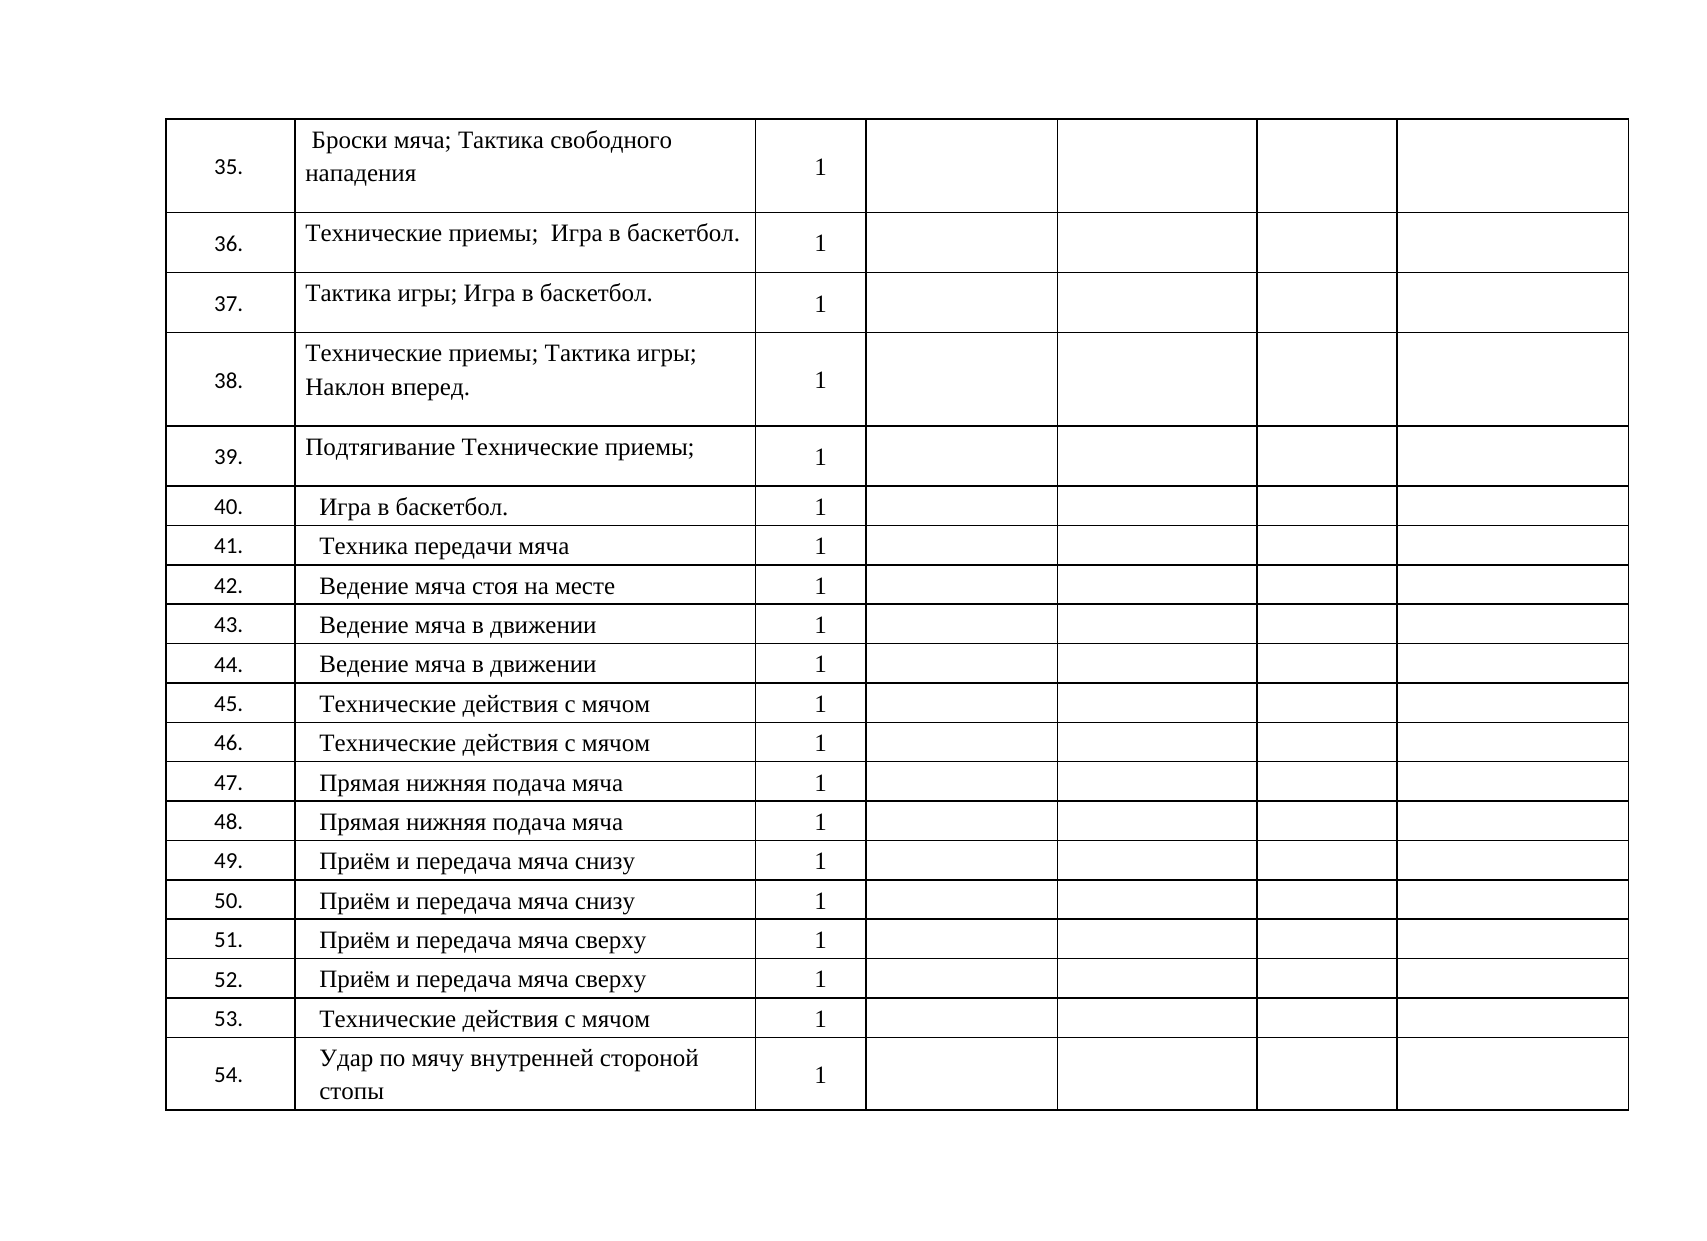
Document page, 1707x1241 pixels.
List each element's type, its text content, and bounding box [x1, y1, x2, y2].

table_cell 1 [756, 959, 865, 997]
table_cell [1398, 120, 1628, 211]
table_cell [167, 213, 294, 272]
table_cell [1058, 841, 1256, 879]
table_cell [1258, 213, 1396, 272]
table_cell [1058, 487, 1256, 524]
table_cell [867, 762, 1057, 800]
table_cell Приём и передача мяча снизу [296, 881, 755, 918]
table_cell [1398, 1038, 1628, 1109]
table_cell [867, 213, 1057, 272]
table_cell 1 [756, 1038, 865, 1109]
table_cell [1258, 605, 1396, 643]
table_cell Технические действия с мячом [296, 723, 755, 761]
table_cell [1258, 487, 1396, 524]
table_cell [867, 959, 1057, 997]
table_cell [167, 920, 294, 958]
table_cell [167, 684, 294, 721]
table_cell [167, 333, 294, 425]
table_cell Ведение мяча стоя на месте [296, 566, 755, 603]
table_cell [1058, 526, 1256, 564]
table_cell [1398, 723, 1628, 761]
table_cell [1258, 920, 1396, 958]
table_cell [1398, 959, 1628, 997]
table_cell 1 [756, 526, 865, 564]
table_cell Приём и передача мяча сверху [296, 920, 755, 958]
table_cell [1058, 802, 1256, 839]
table_cell [1398, 487, 1628, 524]
table_cell [1398, 644, 1628, 682]
table_cell [1258, 881, 1396, 918]
table_cell Игра в баскетбол. [296, 487, 755, 524]
table_cell [1398, 881, 1628, 918]
table_cell [1398, 684, 1628, 721]
table_cell [1058, 644, 1256, 682]
table_cell [1258, 802, 1396, 839]
table_cell [1258, 841, 1396, 879]
table_cell [1258, 120, 1396, 211]
table_cell 1 [756, 487, 865, 524]
table_cell [167, 427, 294, 485]
table_cell Прямая нижняя подача мяча [296, 762, 755, 800]
table_cell [167, 762, 294, 800]
table_cell [1058, 605, 1256, 643]
table_cell [1058, 999, 1256, 1036]
table_cell [1398, 841, 1628, 879]
table_cell [167, 959, 294, 997]
table_cell Приём и передача мяча сверху [296, 959, 755, 997]
table_cell 1 [756, 841, 865, 879]
table_cell [167, 802, 294, 839]
table_cell [167, 273, 294, 332]
table_cell [1398, 427, 1628, 485]
table_cell [1398, 526, 1628, 564]
table_cell [167, 566, 294, 603]
table_cell [867, 605, 1057, 643]
table_cell Техника передачи мяча [296, 526, 755, 564]
table_cell Технические приемы; Игра в баскетбол. [296, 213, 755, 272]
table_cell [867, 273, 1057, 332]
table_cell [167, 120, 294, 211]
table_cell [867, 684, 1057, 721]
table_cell [1058, 213, 1256, 272]
table_cell 1 [756, 566, 865, 603]
table_cell [1058, 427, 1256, 485]
table_cell [1058, 273, 1256, 332]
table_cell Ведение мяча в движении [296, 644, 755, 682]
table_cell [1058, 1038, 1256, 1109]
table_cell [867, 333, 1057, 425]
table_cell [1398, 273, 1628, 332]
table_cell Удар по мячу внутренней стороной стопы [296, 1038, 755, 1109]
table_cell [1398, 999, 1628, 1036]
table_cell [1258, 959, 1396, 997]
table_cell [1058, 959, 1256, 997]
table_cell [1058, 566, 1256, 603]
table_cell [1058, 333, 1256, 425]
table_cell [1398, 605, 1628, 643]
table_cell [867, 881, 1057, 918]
table_cell [167, 881, 294, 918]
table_cell [867, 920, 1057, 958]
table_cell 1 [756, 333, 865, 425]
table_cell [1058, 920, 1256, 958]
table_cell Технические приемы; Тактика игры; Наклон вперед. [296, 333, 755, 425]
table_cell [1058, 120, 1256, 211]
table_cell [867, 644, 1057, 682]
table_cell 1 [756, 999, 865, 1036]
table_cell 1 [756, 762, 865, 800]
table_cell Технические действия с мячом [296, 684, 755, 721]
table_cell [1398, 566, 1628, 603]
table_cell [1058, 684, 1256, 721]
table_cell 1 [756, 684, 865, 721]
table_cell [1258, 273, 1396, 332]
table_cell [867, 841, 1057, 879]
table_cell Ведение мяча в движении [296, 605, 755, 643]
table_cell [1258, 526, 1396, 564]
table_cell [167, 999, 294, 1036]
table_cell [1058, 723, 1256, 761]
table_cell [1258, 723, 1396, 761]
table_cell [867, 526, 1057, 564]
table_cell Тактика игры; Игра в баскетбол. [296, 273, 755, 332]
table_cell 1 [756, 213, 865, 272]
table_cell [867, 1038, 1057, 1109]
table_cell [167, 487, 294, 524]
table_cell [1398, 802, 1628, 839]
table_cell Прямая нижняя подача мяча [296, 802, 755, 839]
table_cell [1258, 1038, 1396, 1109]
table_cell [1258, 762, 1396, 800]
table_cell [167, 1038, 294, 1109]
table_cell 1 [756, 605, 865, 643]
table_cell [867, 120, 1057, 211]
table_cell [867, 566, 1057, 603]
table_cell [167, 605, 294, 643]
table_cell [167, 723, 294, 761]
table_cell [167, 841, 294, 879]
table_cell [1258, 566, 1396, 603]
table_cell [167, 526, 294, 564]
table_cell Подтягивание Технические приемы; [296, 427, 755, 485]
table_cell [1398, 762, 1628, 800]
table_cell [1258, 427, 1396, 485]
table_cell [867, 723, 1057, 761]
table_cell 1 [756, 644, 865, 682]
table_cell [1398, 920, 1628, 958]
table_cell [1398, 213, 1628, 272]
table_cell 1 [756, 881, 865, 918]
table_cell [1058, 881, 1256, 918]
table_cell [867, 427, 1057, 485]
table_cell 1 [756, 920, 865, 958]
table_cell 1 [756, 273, 865, 332]
table_cell Броски мяча; Тактика свободного нападения [296, 120, 755, 211]
table_cell 1 [756, 120, 865, 211]
table_cell 1 [756, 723, 865, 761]
table_cell [867, 487, 1057, 524]
table_cell 1 [756, 802, 865, 839]
table_cell [1258, 999, 1396, 1036]
table_cell [1258, 333, 1396, 425]
table_cell [1398, 333, 1628, 425]
table_cell 1 [756, 427, 865, 485]
table_cell Приём и передача мяча снизу [296, 841, 755, 879]
table_cell [1258, 644, 1396, 682]
table_cell [1058, 762, 1256, 800]
table_cell Технические действия с мячом [296, 999, 755, 1036]
table_cell [867, 802, 1057, 839]
table_cell [167, 644, 294, 682]
table_cell [867, 999, 1057, 1036]
table_cell [1258, 684, 1396, 721]
